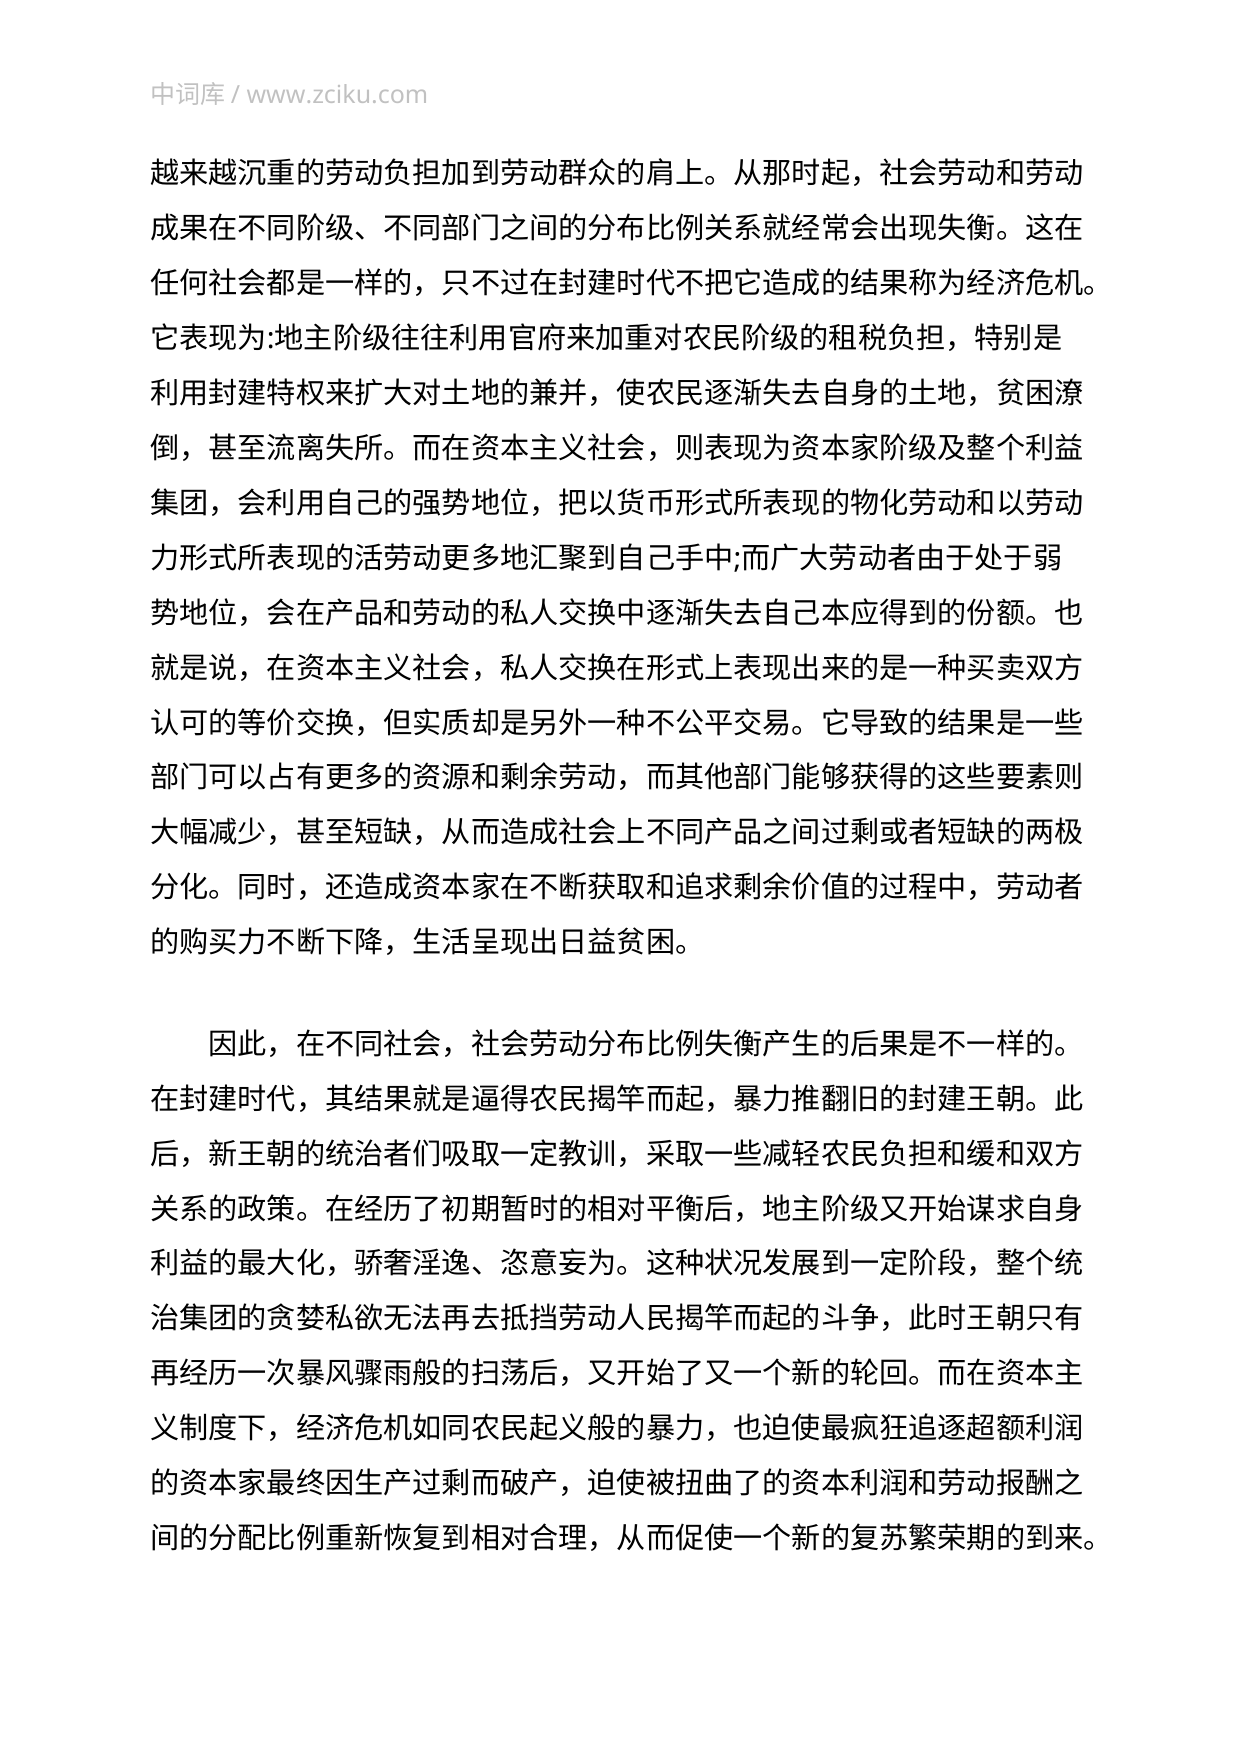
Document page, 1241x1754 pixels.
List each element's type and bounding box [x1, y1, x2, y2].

text [150, 1021, 1090, 1557]
text [150, 150, 1090, 961]
